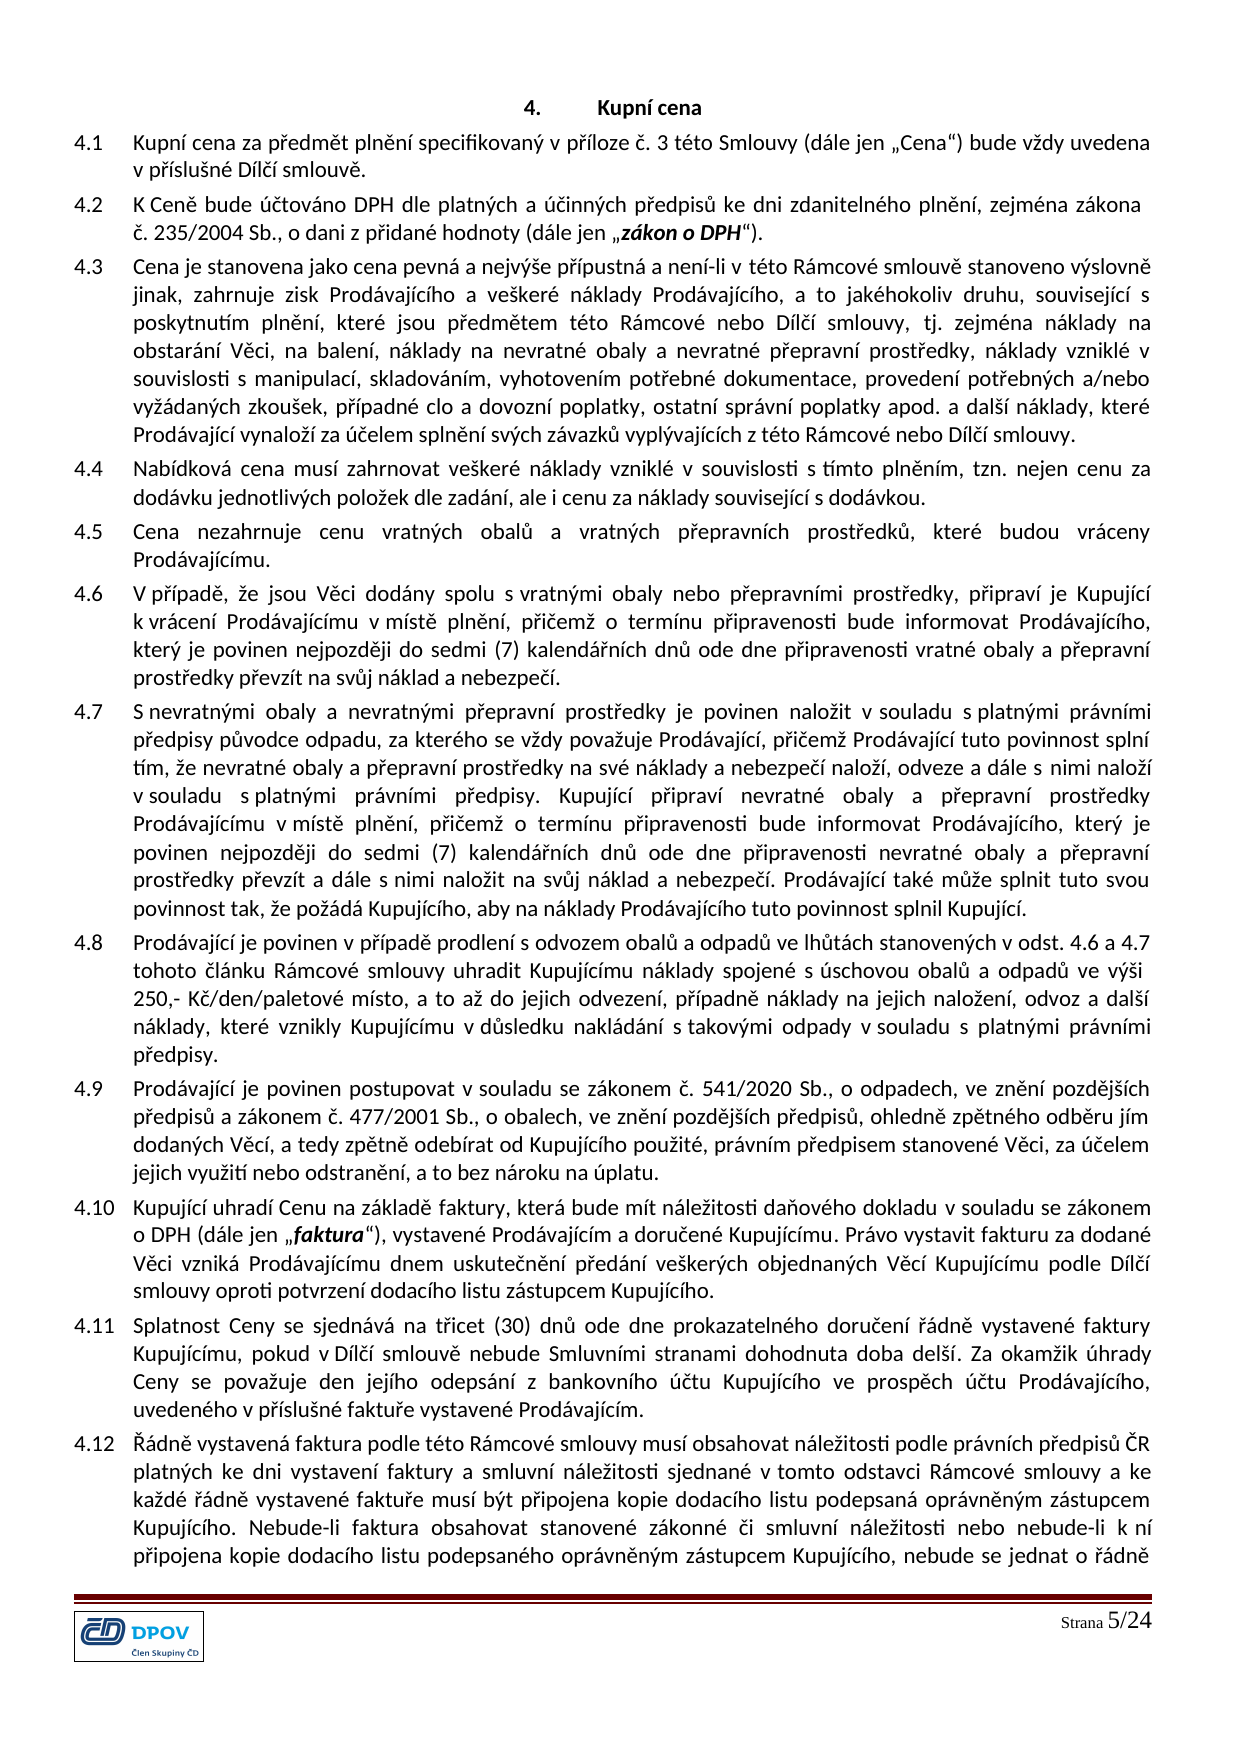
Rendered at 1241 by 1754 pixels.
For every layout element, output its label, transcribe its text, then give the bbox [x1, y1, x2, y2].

list Prodávající je povinen postupovat v souladu se zákonem č. 541/2020 Sb., o odpadech, ve znění pozdějších předpisů a zákonem č. 477/2001 Sb., o obalech, ve znění pozdějších předpisů, ohledně zpětného odběru jím dodaných Věcí, a tedy zpětně odebírat od Kupujícího použité, právním předpisem stanovené Věci, za účelem jejich využití nebo odstranění, a to bez nároku na úplatu. [74, 1074, 1152, 1186]
picture [75, 1612, 203, 1661]
text 4. Kupní cena [74, 93, 1152, 121]
list Kupní cena za předmět plnění specifikovaný v příloze č. 3 této Smlouvy (dále jen „Cena“) bude vždy uvedena v příslušné Dílčí smlouvě. [74, 128, 1152, 184]
list Kupující uhradí Cenu na základě faktury, která bude mít náležitosti daňového dokladu v souladu se zákonem o DPH (dále jen „faktura“), vystavené Prodávajícím a doručené Kupujícímu. Právo vystavit fakturu za dodané Věci vzniká Prodávajícímu dnem uskutečnění předání veškerých objednaných Věcí Kupujícímu podle Dílčí smlouvy oproti potvrzení dodacího listu zástupcem Kupujícího. [74, 1193, 1152, 1305]
list Nabídková cena musí zahrnovat veškeré náklady vzniklé v souvislosti s tímto plněním, tzn. nejen cenu za dodávku jednotlivých položek dle zadání, ale i cenu za náklady související s dodávkou. [74, 454, 1152, 511]
list Cena nezahrnuje cenu vratných obalů a vratných přepravních prostředků, které budou vráceny Prodávajícímu. [74, 517, 1152, 573]
list Cena je stanovena jako cena pevná a nejvýše přípustná a není-li v této Rámcové smlouvě stanoveno výslovně jinak, zahrnuje zisk Prodávajícího a veškeré náklady Prodávajícího, a to jakéhokoliv druhu, související s poskytnutím plnění, které jsou předmětem této Rámcové nebo Dílčí smlouvy, tj. zejména náklady na obstarání Věci, na balení, náklady na nevratné obaly a nevratné přepravní prostředky, náklady vzniklé v souvislosti s manipulací, skladováním, vyhotovením potřebné dokumentace, provedení potřebných a/nebo vyžádaných zkoušek, případné clo a dovozní poplatky, ostatní správní poplatky apod. a další náklady, které Prodávající vynaloží za účelem splnění svých závazků vyplývajících z této Rámcové nebo Dílčí smlouvy. [74, 252, 1152, 448]
list Prodávající je povinen v případě prodlení s odvozem obalů a odpadů ve lhůtách stanovených v odst. 4.6 a 4.7 tohoto článku Rámcové smlouvy uhradit Kupujícímu náklady spojené s úschovou obalů a odpadů ve výši 250,- Kč/den/paletové místo, a to až do jejich odvezení, případně náklady na jejich naložení, odvoz a další náklady, které vznikly Kupujícímu v důsledku nakládání s takovými odpady v souladu s platnými právními předpisy. [74, 928, 1152, 1068]
list Splatnost Ceny se sjednává na třicet (30) dnů ode dne prokazatelného doručení řádně vystavené faktury Kupujícímu, pokud v Dílčí smlouvě nebude Smluvními stranami dohodnuta doba delší. Za okamžik úhrady Ceny se považuje den jejího odepsání z bankovního účtu Kupujícího ve prospěch účtu Prodávajícího, uvedeného v příslušné faktuře vystavené Prodávajícím. [74, 1311, 1152, 1423]
list V případě, že jsou Věci dodány spolu s vratnými obaly nebo přepravními prostředky, připraví je Kupující k vrácení Prodávajícímu v místě plnění, přičemž o termínu připravenosti bude informovat Prodávajícího, který je povinen nejpozději do sedmi (7) kalendářních dnů ode dne připravenosti vratné obaly a přepravní prostředky převzít na svůj náklad a nebezpečí. [74, 579, 1152, 691]
list K Ceně bude účtováno DPH dle platných a účinných předpisů ke dni zdanitelného plnění, zejména zákona č. 235/2004 Sb., o dani z přidané hodnoty (dále jen „zákon o DPH“). [74, 190, 1152, 246]
list S nevratnými obaly a nevratnými přepravní prostředky je povinen naložit v souladu s platnými právními předpisy původce odpadu, za kterého se vždy považuje Prodávající, přičemž Prodávající tuto povinnost splní tím, že nevratné obaly a přepravní prostředky na své náklady a nebezpečí naloží, odveze a dále s nimi naloží v souladu s platnými právními předpisy. Kupující připraví nevratné obaly a přepravní prostředky Prodávajícímu v místě plnění, přičemž o termínu připravenosti bude informovat Prodávajícího, který je povinen nejpozději do sedmi (7) kalendářních dnů ode dne připravenosti nevratné obaly a přepravní prostředky převzít a dále s nimi naložit na svůj náklad a nebezpečí. Prodávající také může splnit tuto svou povinnost tak, že požádá Kupujícího, aby na náklady Prodávajícího tuto povinnost splnil Kupující. [74, 697, 1152, 922]
